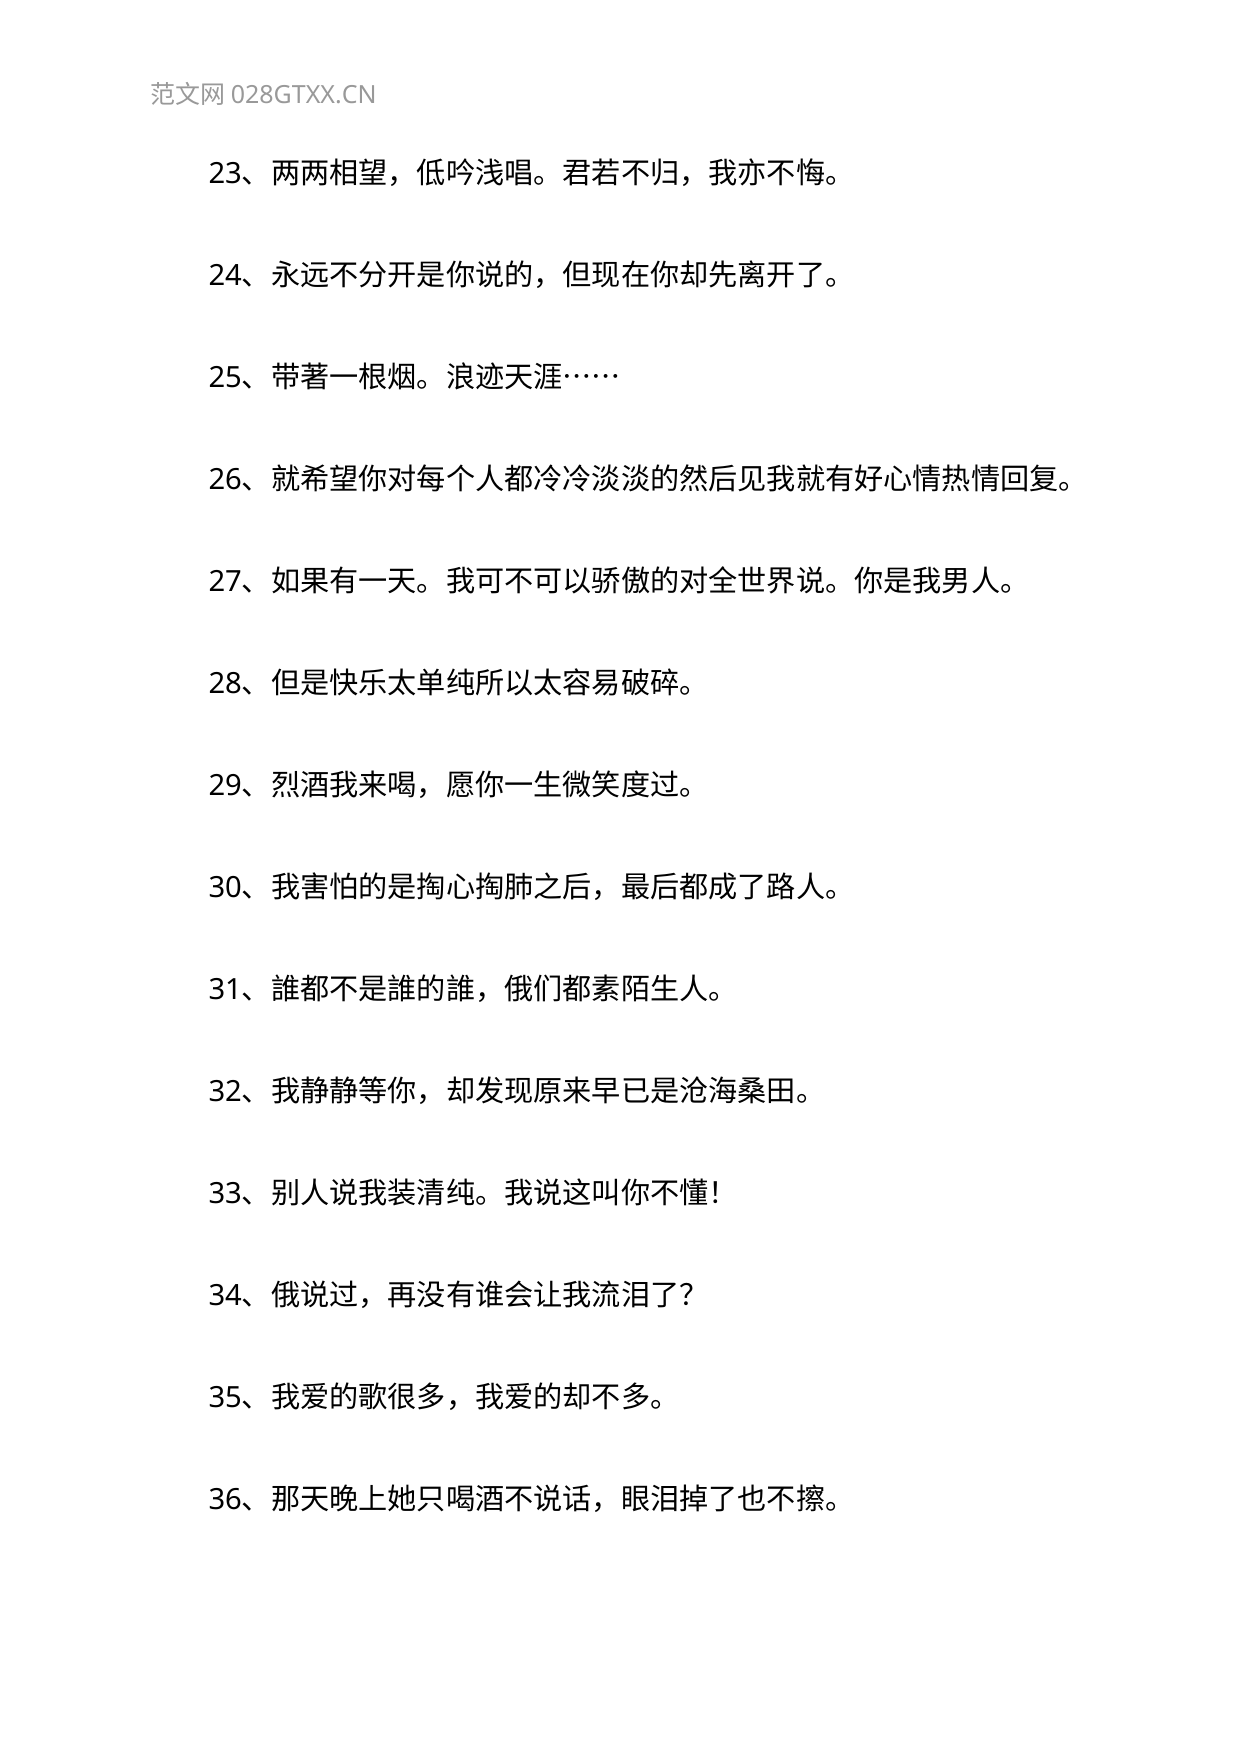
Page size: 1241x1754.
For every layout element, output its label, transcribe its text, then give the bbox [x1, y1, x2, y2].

text 24、永远不分开是你说的，但现在你却先离开了。 [150, 252, 1090, 294]
text 27、如果有一天。我可不可以骄傲的对全世界说。你是我男人。 [150, 558, 1090, 600]
text 25、带著一根烟。浪迹天涯…… [150, 354, 1090, 396]
text 36、那天晚上她只喝酒不说话，眼泪掉了也不擦。 [150, 1476, 1090, 1518]
text 35、我爱的歌很多，我爱的却不多。 [150, 1374, 1090, 1416]
text 32、我静静等你，却发现原来早已是沧海桑田。 [150, 1068, 1090, 1110]
text 23、两两相望，低吟浅唱。君若不归，我亦不悔。 [150, 150, 1090, 192]
text 26、就希望你对每个人都冷冷淡淡的然后见我就有好心情热情回复。 [150, 456, 1090, 498]
text 28、但是快乐太单纯所以太容易破碎。 [150, 660, 1090, 702]
text 34、俄说过，再没有谁会让我流泪了？ [150, 1272, 1090, 1314]
text 31、誰都不是誰的誰，俄们都素陌生人。 [150, 966, 1090, 1008]
text 30、我害怕的是掏心掏肺之后，最后都成了路人。 [150, 864, 1090, 906]
text 33、别人说我装清纯。我说这叫你不懂！ [150, 1170, 1090, 1212]
text 29、烈酒我来喝，愿你一生微笑度过。 [150, 762, 1090, 804]
